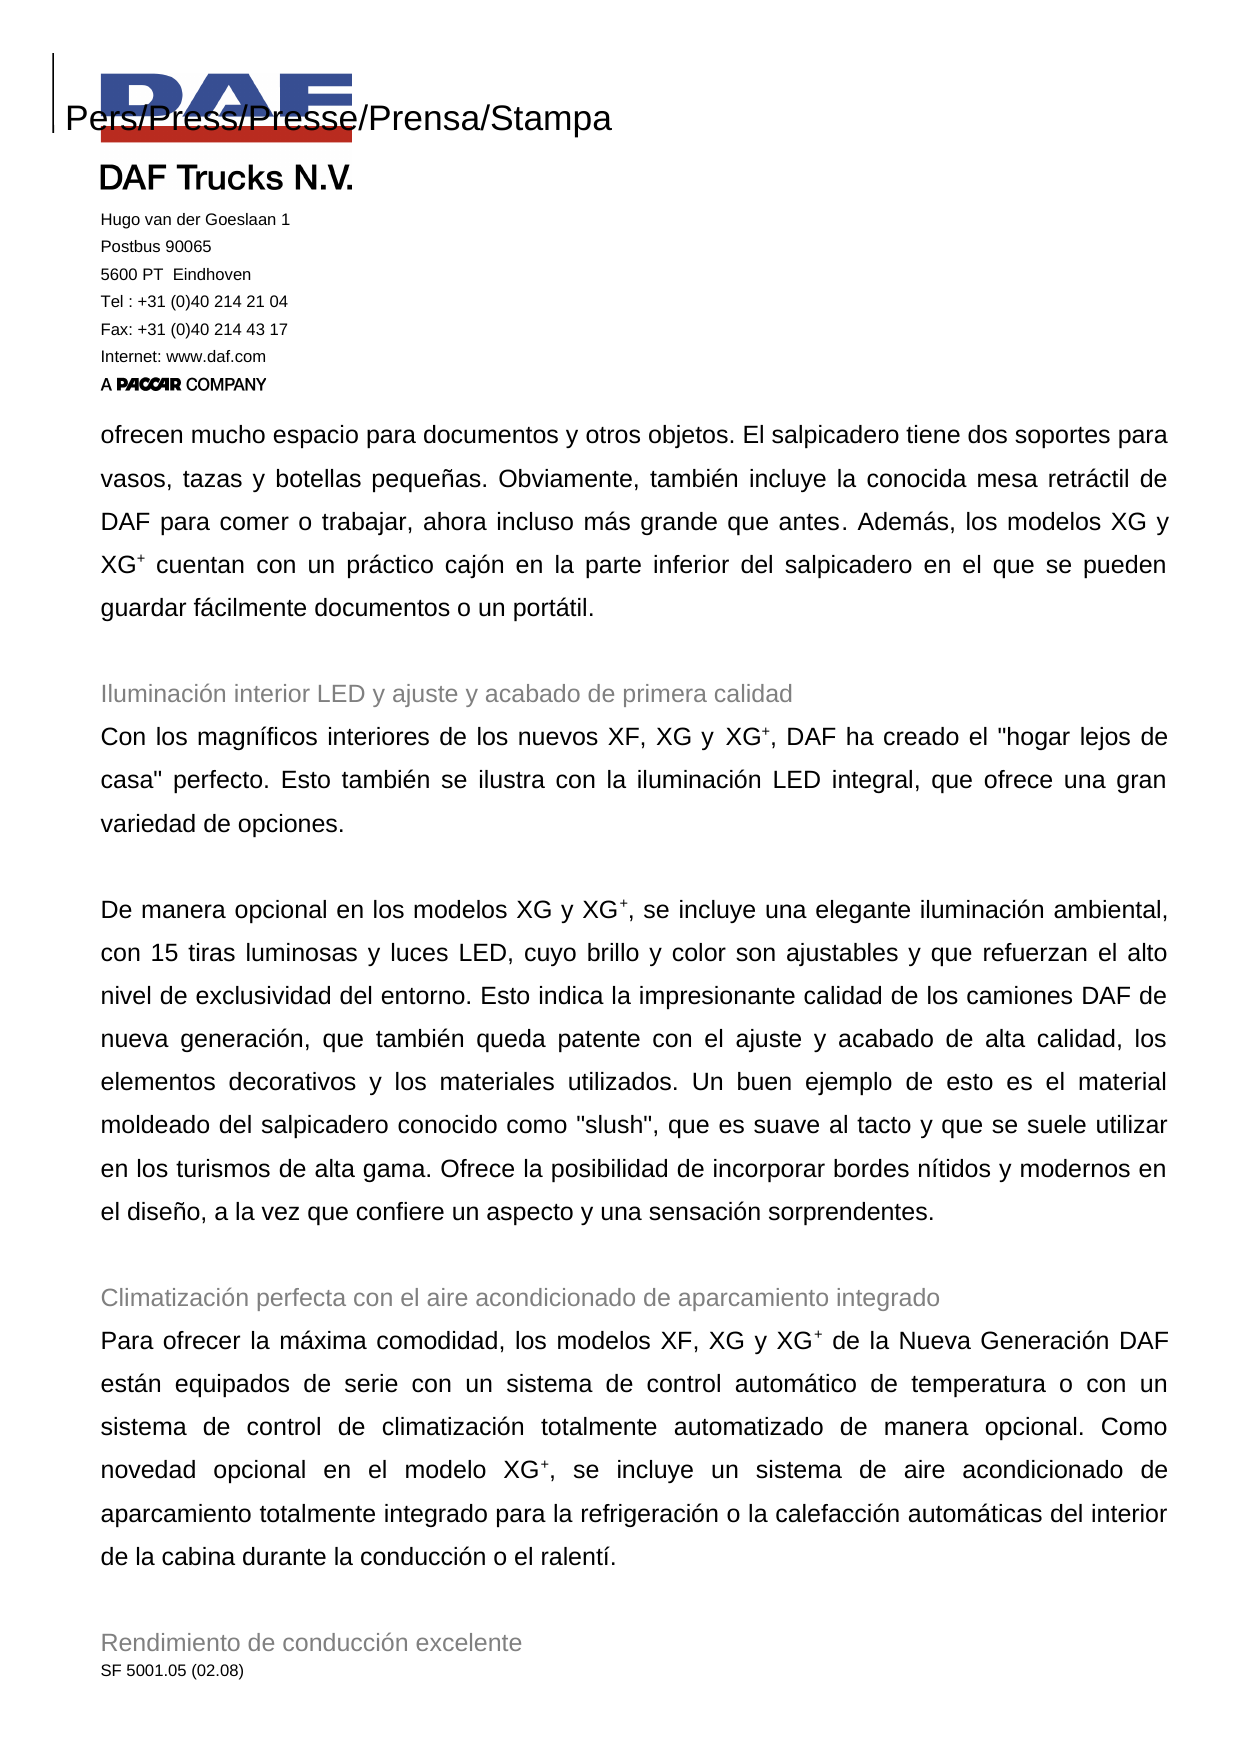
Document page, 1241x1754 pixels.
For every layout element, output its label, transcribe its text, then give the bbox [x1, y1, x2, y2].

text Con los magníficos interiores de los nuevos XF, XG y XG+, DAF ha creado el "hogar lejos de casa" perfecto. Esto también se ilustra con la iluminación LED integral, que ofrece una gran variedad de opciones. [100, 722, 1169, 837]
picture [100, 377, 267, 391]
picture [343, 121, 352, 128]
picture [343, 113, 352, 119]
text Rendimiento de conducción excelente [100, 1628, 1169, 1657]
text De manera opcional en los modelos XG y XG+, se incluye una elegante iluminación ambiental, con 15 tiras luminosas y luces LED, cuyo brillo y color son ajustables y que refuerzan el alto nivel de exclusividad del entorno. Esto indica la impresionante calidad de los camiones DAF de nueva generación, que también queda patente con el ajuste y acabado de alta calidad, los elementos decorativos y los materiales utilizados. Un buen ejemplo de esto es el material moldeado del salpicadero conocido como "slush", que es suave al tacto y que se suele utilizar en los turismos de alta gama. Ofrece la posibilidad de incorporar bordes nítidos y modernos en el diseño, a la vez que confiere un aspecto y una sensación sorprendentes. [100, 895, 1169, 1226]
text Para ofrecer la máxima comodidad, los modelos XF, XG y XG+ de la Nueva Generación DAF están equipados de serie con un sistema de control automático de temperatura o con un sistema de control de climatización totalmente automatizado de manera opcional. Como novedad opcional en el modelo XG+, se incluye un sistema de aire acondicionado de aparcamiento totalmente integrado para la refrigeración o la calefacción automáticas del interior de la cabina durante la conducción o el ralentí. [100, 1326, 1169, 1571]
text Climatización perfecta con el aire acondicionado de aparcamiento integrado [100, 1283, 1169, 1312]
picture [100, 73, 352, 190]
text Iluminación interior LED y ajuste y acabado de primera calidad [100, 679, 1169, 708]
